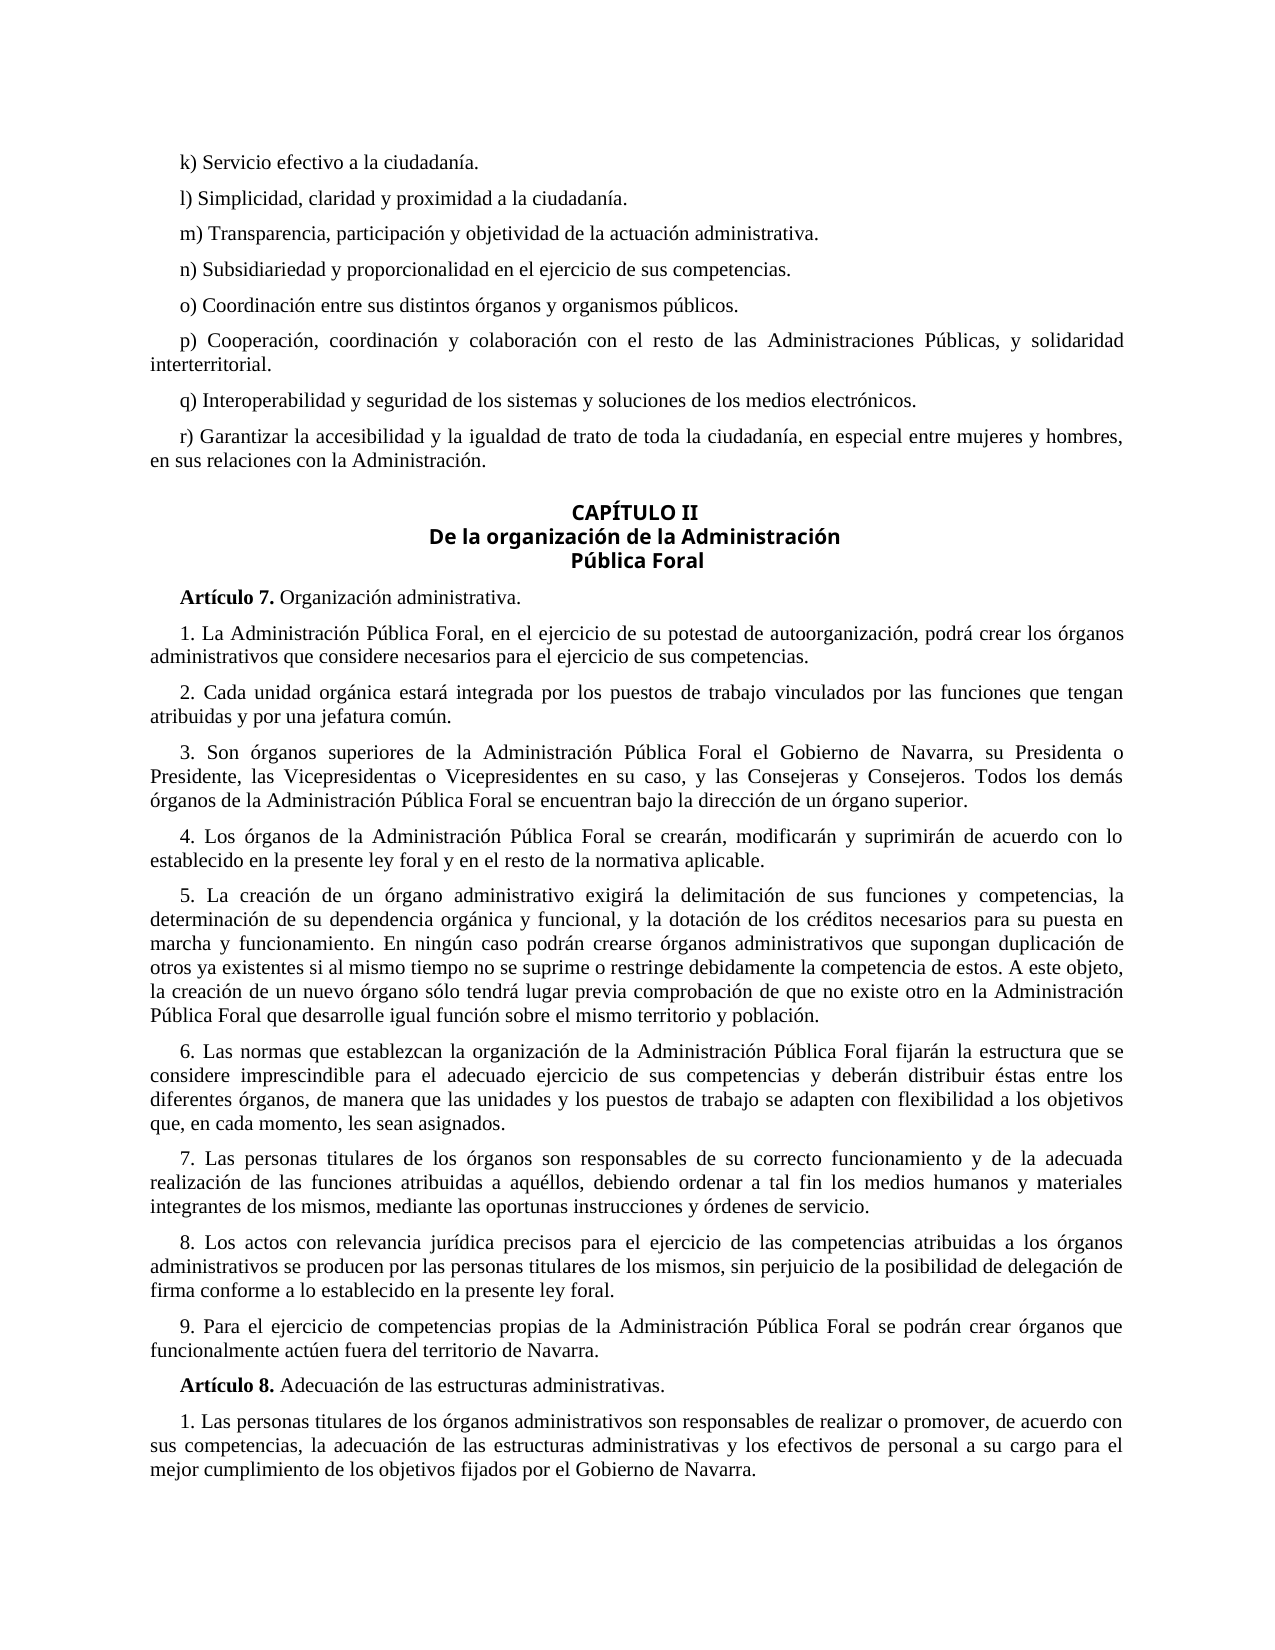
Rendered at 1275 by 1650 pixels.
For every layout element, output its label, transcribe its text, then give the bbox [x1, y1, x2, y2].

text n) Subsidiariedad y proporcionalidad en el ejercicio de sus competencias. [150, 257, 1125, 281]
text 4. Los órganos de la Administración Pública Foral se crearán, modificarán y suprimirán de acuerdo con lo establecido en la presente ley foral y en el resto de la normativa aplicable. [150, 824, 1125, 872]
text 2. Cada unidad orgánica estará integrada por los puestos de trabajo vinculados por las funciones que tengan atribuidas y por una jefatura común. [150, 681, 1125, 728]
text 5. La creación de un órgano administrativo exigirá la delimitación de sus funciones y competencias, la determinación de su dependencia orgánica y funcional, y la dotación de los créditos necesarios para su puesta en marcha y funcionamiento. En ningún caso podrán crearse órganos administrativos que supongan duplicación de otros ya existentes si al mismo tiempo no se suprime o restringe debidamente la competencia de estos. A este objeto, la creación de un nuevo órgano sólo tendrá lugar previa comprobación de que no existe otro en la Administración Pública Foral que desarrolle igual función sobre el mismo territorio y población. [150, 883, 1125, 1027]
text m) Transparencia, participación y objetividad de la actuación administrativa. [150, 221, 1125, 245]
text l) Simplicidad, claridad y proximidad a la ciudadanía. [150, 186, 1125, 210]
text 9. Para el ejercicio de competencias propias de la Administración Pública Foral se podrán crear órganos que funcionalmente actúen fuera del territorio de Navarra. [150, 1314, 1125, 1362]
text o) Coordinación entre sus distintos órganos y organismos públicos. [150, 293, 1125, 317]
text 7. Las personas titulares de los órganos son responsables de su correcto funcionamiento y de la adecuada realización de las funciones atribuidas a aquéllos, debiendo ordenar a tal fin los medios humanos y materiales integrantes de los mismos, mediante las oportunas instrucciones y órdenes de servicio. [150, 1147, 1125, 1218]
text 1. La Administración Pública Foral, en el ejercicio de su potestad de autoorganización, podrá crear los órganos administrativos que considere necesarios para el ejercicio de sus competencias. [150, 621, 1125, 669]
text Artículo 7. Organización administrativa. [150, 585, 1125, 609]
text q) Interoperabilidad y seguridad de los sistemas y soluciones de los medios electrónicos. [150, 388, 1125, 412]
text 6. Las normas que establezcan la organización de la Administración Pública Foral fijarán la estructura que se considere imprescindible para el adecuado ejercicio de sus competencias y deberán distribuir éstas entre los diferentes órganos, de manera que las unidades y los puestos de trabajo se adapten con flexibilidad a los objetivos que, en cada momento, les sean asignados. [150, 1039, 1125, 1135]
text 3. Son órganos superiores de la Administración Pública Foral el Gobierno de Navarra, su Presidenta o Presidente, las Vicepresidentas o Vicepresidentes en su caso, y las Consejeras y Consejeros. Todos los demás órganos de la Administración Pública Foral se encuentran bajo la dirección de un órgano superior. [150, 740, 1125, 812]
text Artículo 8. Adecuación de las estructuras administrativas. [150, 1374, 1125, 1398]
text 1. Las personas titulares de los órganos administrativos son responsables de realizar o promover, de acuerdo con sus competencias, la adecuación de las estructuras administrativas y los efectivos de personal a su cargo para el mejor cumplimiento de los objetivos fijados por el Gobierno de Navarra. [150, 1409, 1125, 1481]
text k) Servicio efectivo a la ciudadanía. [150, 150, 1125, 174]
text r) Garantizar la accesibilidad y la igualdad de trato de toda la ciudadanía, en especial entre mujeres y hombres, en sus relaciones con la Administración. [150, 424, 1125, 472]
text p) Cooperación, coordinación y colaboración con el resto de las Administraciones Públicas, y solidaridad interterritorial. [150, 329, 1125, 377]
text CAPÍTULO II De la organización de la Administración Pública Foral [150, 501, 1125, 573]
text 8. Los actos con relevancia jurídica precisos para el ejercicio de las competencias atribuidas a los órganos administrativos se producen por las personas titulares de los mismos, sin perjuicio de la posibilidad de delegación de firma conforme a lo establecido en la presente ley foral. [150, 1230, 1125, 1302]
